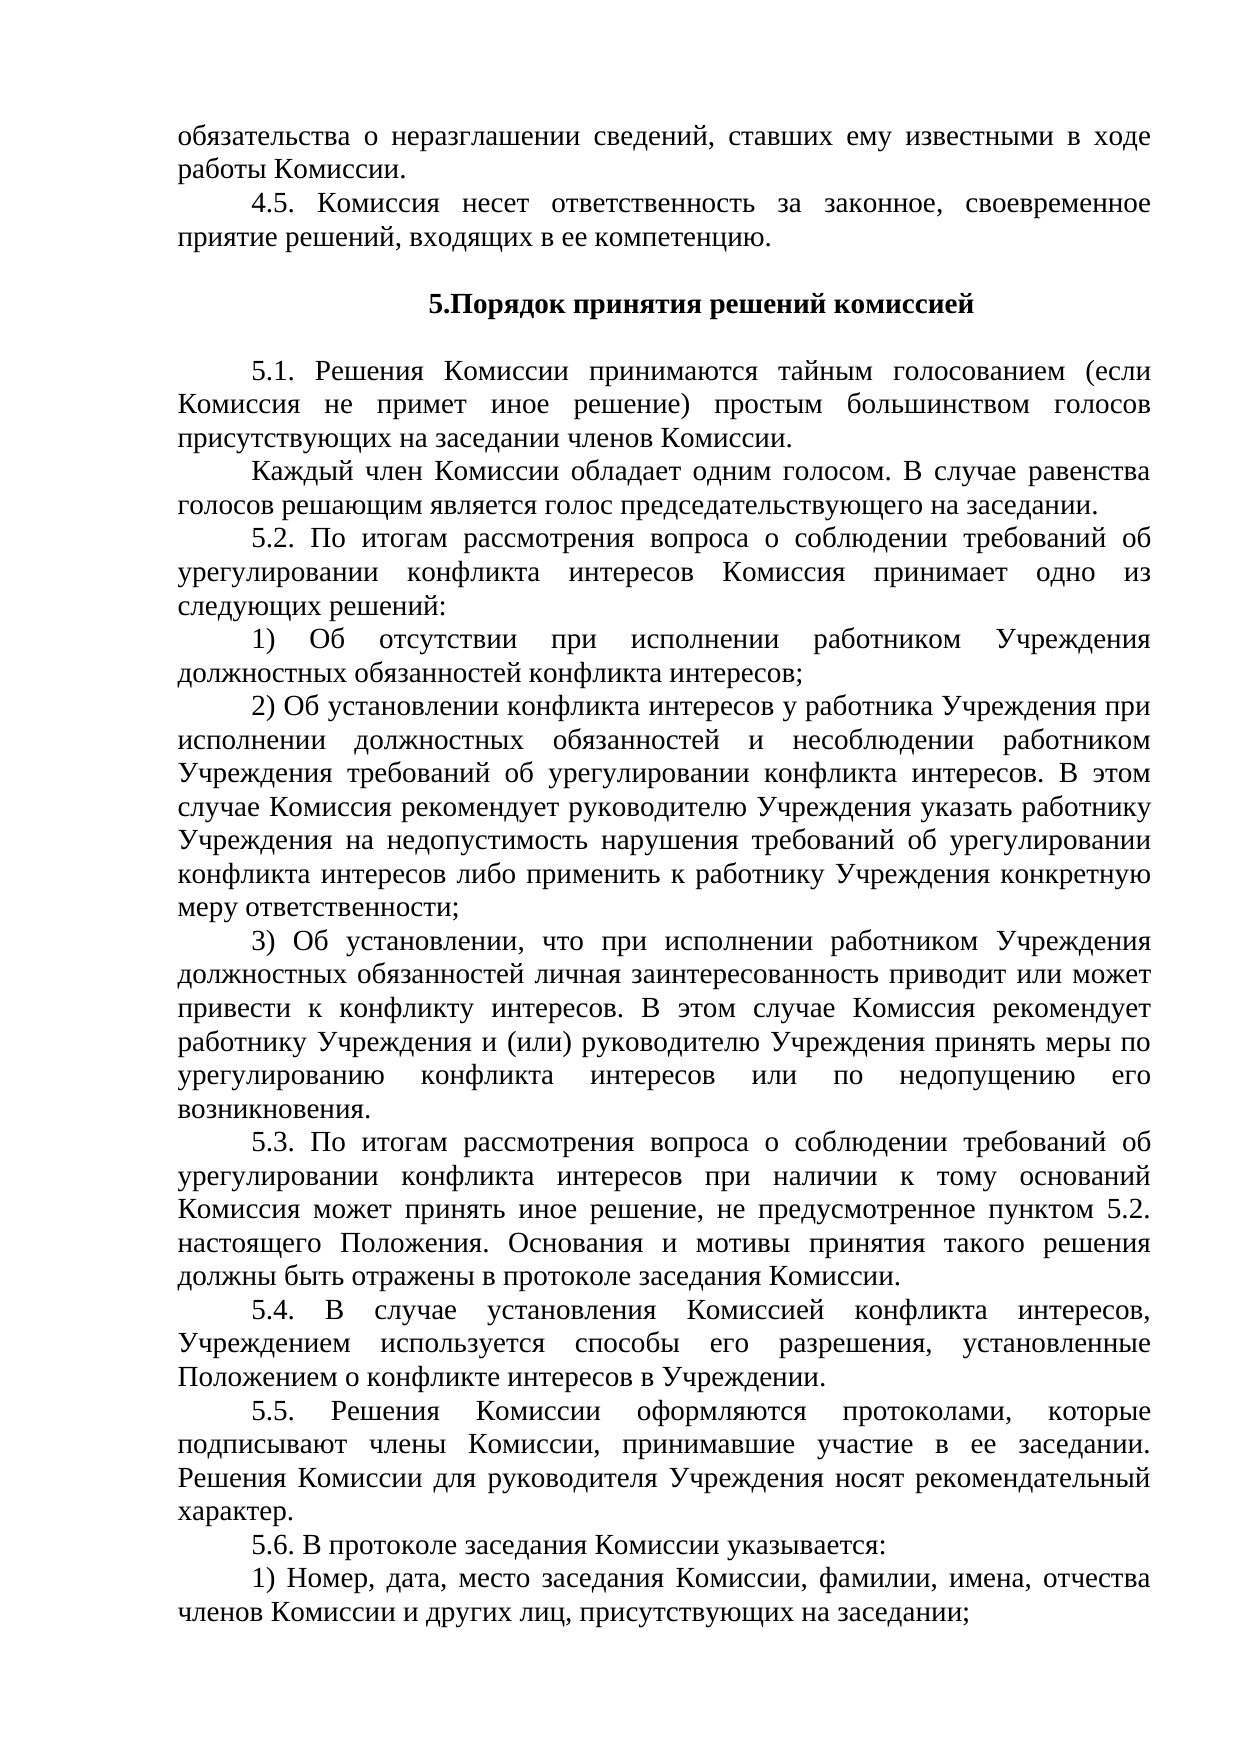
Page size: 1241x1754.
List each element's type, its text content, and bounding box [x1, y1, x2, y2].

text 5.1. Решения Комиссии принимаются тайным голосованием (если Комиссия не примет иное решение) простым большинством голосов присутствующих на заседании членов Комиссии. [177, 353, 1152, 453]
text 5.2. По итогам рассмотрения вопроса о соблюдении требований об урегулировании конфликта интересов Комиссия принимает одно из следующих решений: [177, 521, 1152, 621]
text 5.4. В случае установления Комиссией конфликта интересов, Учреждением используется способы его разрешения, установленные Положением о конфликте интересов в Учреждении. [177, 1292, 1152, 1393]
text 5.Порядок принятия решений комиссией [177, 286, 1152, 319]
text 3) Об установлении, что при исполнении работником Учреждения должностных обязанностей личная заинтересованность приводит или может привести к конфликту интересов. В этом случае Комиссия рекомендует работнику Учреждения и (или) руководителю Учреждения принять меры по урегулированию конфликта интересов или по недопущению его возникновения. [177, 923, 1152, 1124]
text 1) Номер, дата, место заседания Комиссии, фамилии, имена, отчества членов Комиссии и других лиц, присутствующих на заседании; [177, 1560, 1152, 1627]
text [177, 118, 1152, 185]
text 5.5. Решения Комиссии оформляются протоколами, которые подписывают члены Комиссии, принимавшие участие в ее заседании. Решения Комиссии для руководителя Учреждения носят рекомендательный характер. [177, 1393, 1152, 1527]
text Каждый член Комиссии обладает одним голосом. В случае равенства голосов решающим является голос председательствующего на заседании. [177, 453, 1152, 521]
text 5.3. По итогам рассмотрения вопроса о соблюдении требований об урегулировании конфликта интересов при наличии к тому оснований Комиссия может принять иное решение, не предусмотренное пунктом 5.2. настоящего Положения. Основания и мотивы принятия такого решения должны быть отражены в протоколе заседания Комиссии. [177, 1124, 1152, 1292]
text 2) Об установлении конфликта интересов у работника Учреждения при исполнении должностных обязанностей и несоблюдении работником Учреждения требований об урегулировании конфликта интересов. В этом случае Комиссия рекомендует руководителю Учреждения указать работнику Учреждения на недопустимость нарушения требований об урегулировании конфликта интересов либо применить к работнику Учреждения конкретную меру ответственности; [177, 688, 1152, 923]
text 4.5. Комиссия несет ответственность за законное, своевременное приятие решений, входящих в ее компетенцию. [177, 185, 1152, 252]
text 5.6. В протоколе заседания Комиссии указывается: [177, 1527, 1152, 1560]
text 1) Об отсутствии при исполнении работником Учреждения должностных обязанностей конфликта интересов; [177, 621, 1152, 688]
